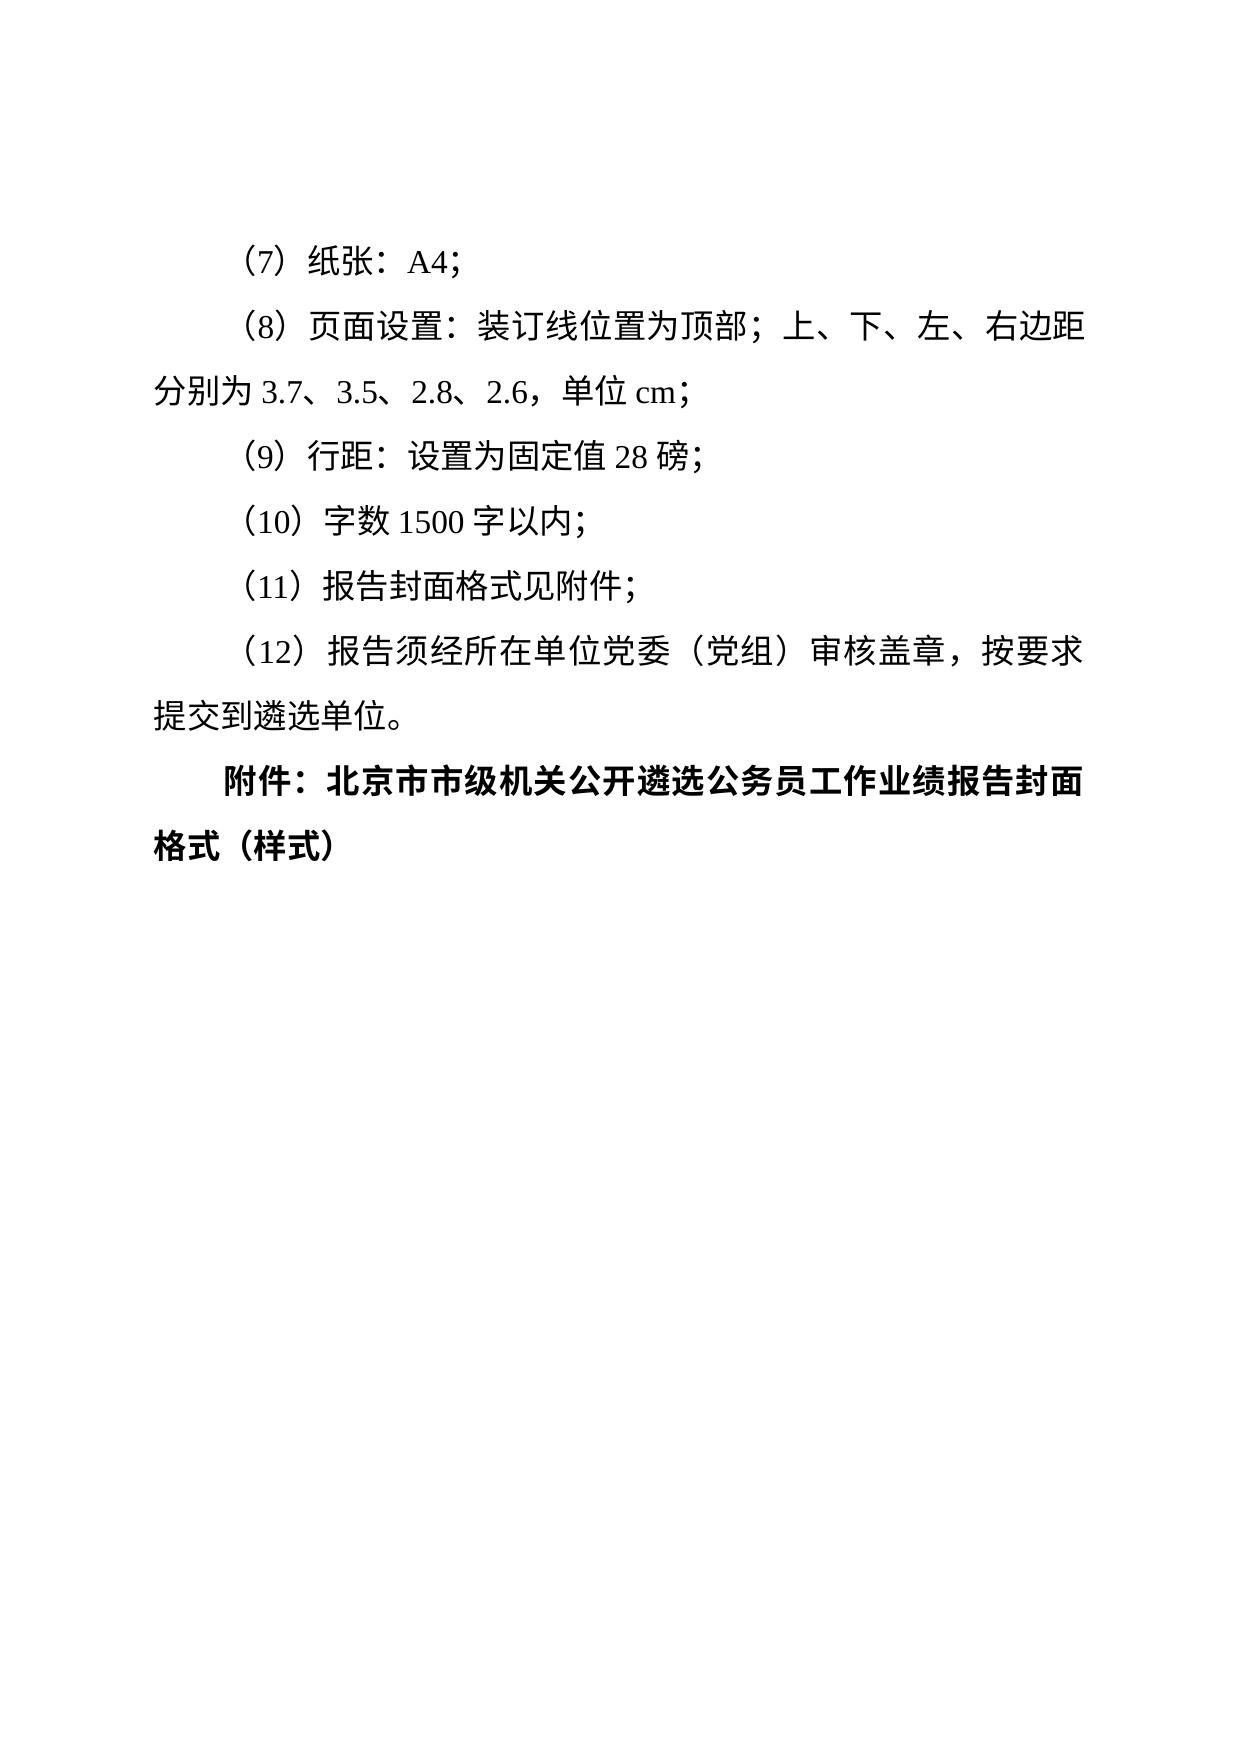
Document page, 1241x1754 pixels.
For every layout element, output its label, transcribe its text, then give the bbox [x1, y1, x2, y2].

text （10）字数 1500 字以内； [153, 487, 1087, 552]
text （11）报告封面格式见附件； [153, 552, 1087, 617]
text 附件：北京市市级机关公开遴选公务员工作业绩报告封面格式（样式） [153, 747, 1087, 877]
text （8）页面设置：装订线位置为顶部；上、下、左、右边距分别为 3.7、3.5、2.8、2.6，单位 cm； [153, 292, 1087, 422]
text （7）纸张：A4； [153, 227, 1087, 292]
text （9）行距：设置为固定值 28 磅； [153, 422, 1087, 487]
text （12）报告须经所在单位党委（党组）审核盖章，按要求提交到遴选单位。 [153, 617, 1087, 747]
